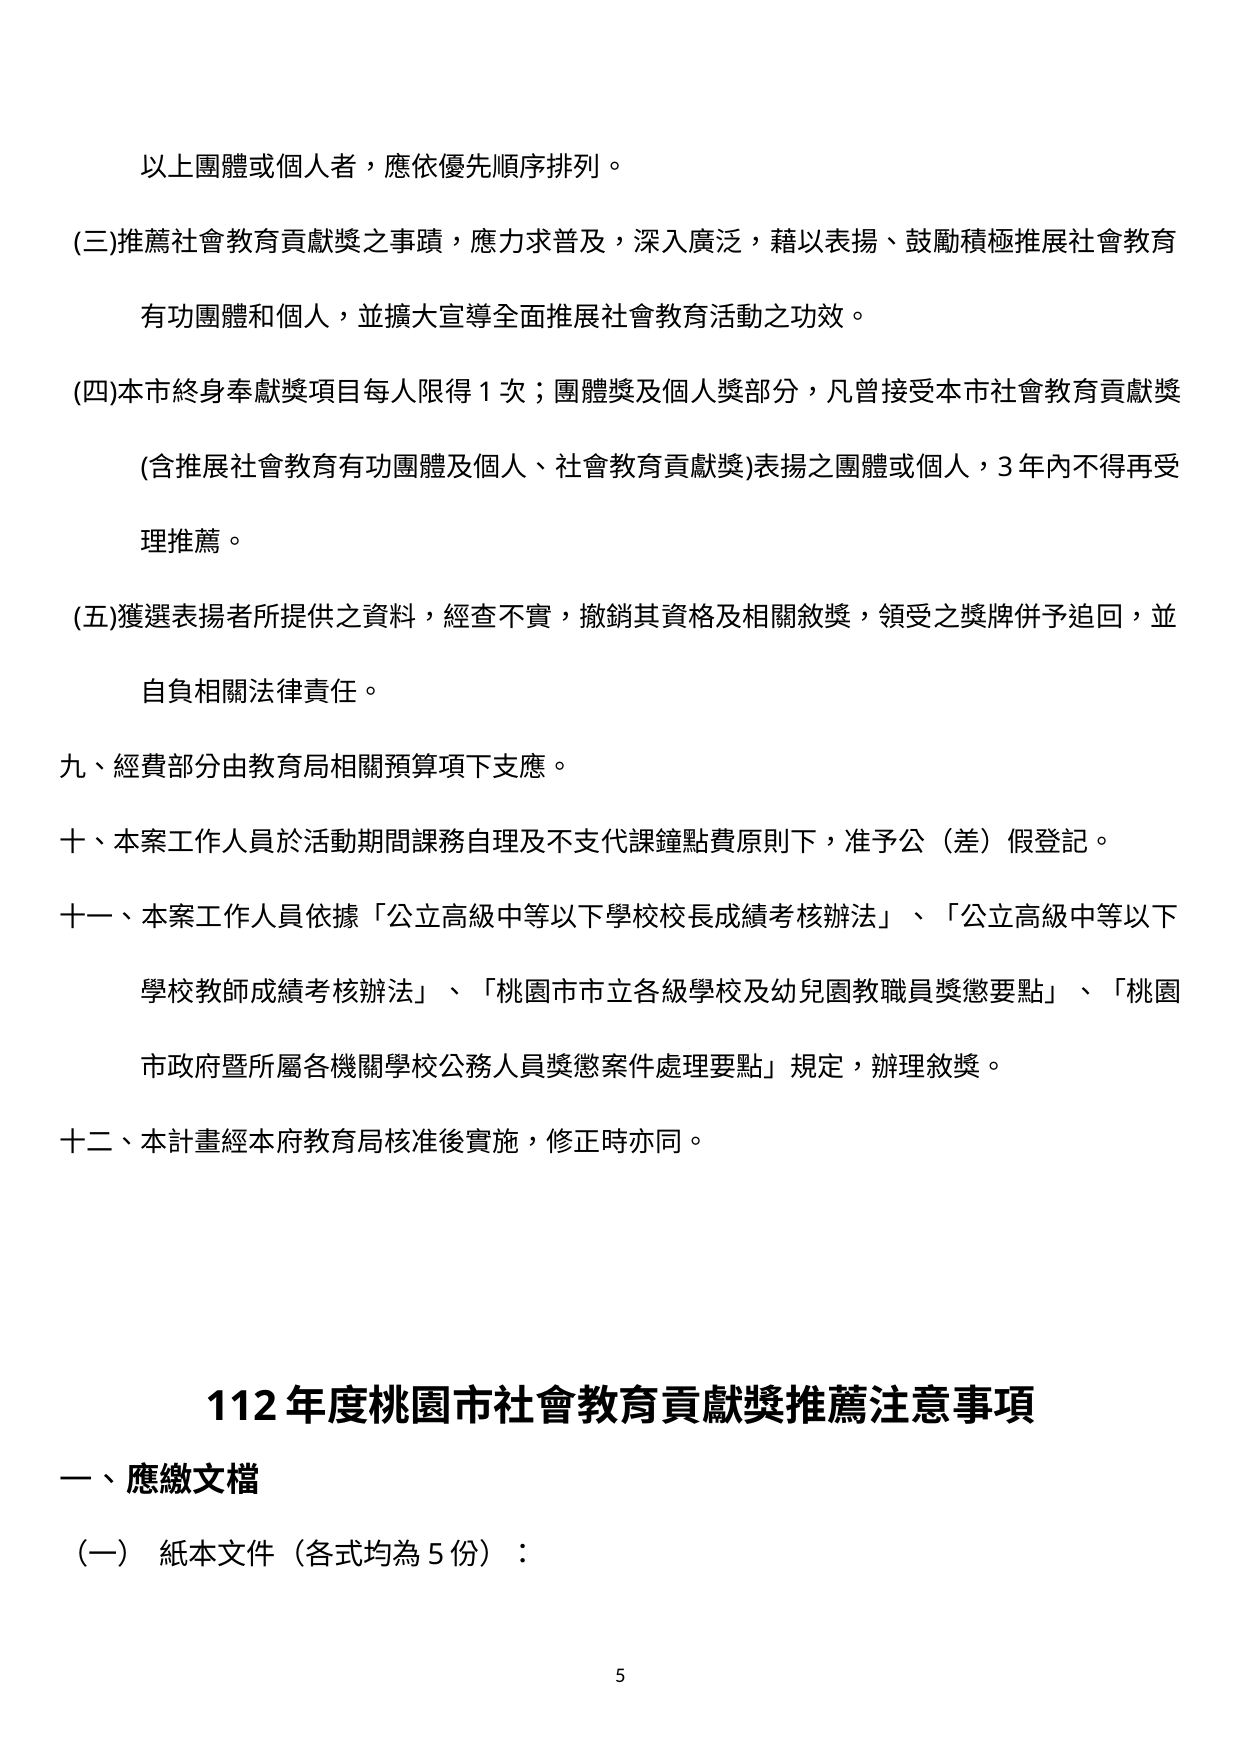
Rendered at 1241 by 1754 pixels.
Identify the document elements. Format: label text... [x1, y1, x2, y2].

text 十一、本案工作人員依據「公立高級中等以下學校校長成績考核辦法」、「公立高級中等以下學校教師成績考核辦法」、「桃園市市立各級學校及幼兒園教職員獎懲要點」、「桃園市政府暨所屬各機關學校公務人員獎懲案件處理要點」規定，辦理敘獎。 [59, 877, 1181, 1102]
text 九、經費部分由教育局相關預算項下支應。 [59, 727, 1181, 802]
list 應繳文檔 [59, 1439, 1181, 1514]
text (三)推薦社會教育貢獻獎之事蹟，應力求普及，深入廣泛，藉以表揚、鼓勵積極推展社會教育有功團體和個人，並擴大宣導全面推展社會教育活動之功效。 [59, 202, 1181, 352]
text (四)本市終身奉獻獎項目每人限得1次；團體獎及個人獎部分，凡曾接受本市社會教育貢獻獎(含推展社會教育有功團體及個人、社會教育貢獻獎)表揚之團體或個人，3年內不得再受理推薦。 [59, 352, 1181, 577]
text 十二、本計畫經本府教育局核准後實施，修正時亦同。 [59, 1102, 1181, 1177]
list 紙本文件（各式均為5份）： [59, 1514, 1181, 1589]
text 112年度桃園市社會教育貢獻獎推薦注意事項 [59, 1364, 1181, 1439]
text (五)獲選表揚者所提供之資料，經查不實，撤銷其資格及相關敘獎，領受之獎牌併予追回，並自負相關法律責任。 [59, 577, 1181, 727]
text 十、本案工作人員於活動期間課務自理及不支代課鐘點費原則下，准予公（差）假登記。 [59, 802, 1181, 877]
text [59, 127, 1181, 202]
